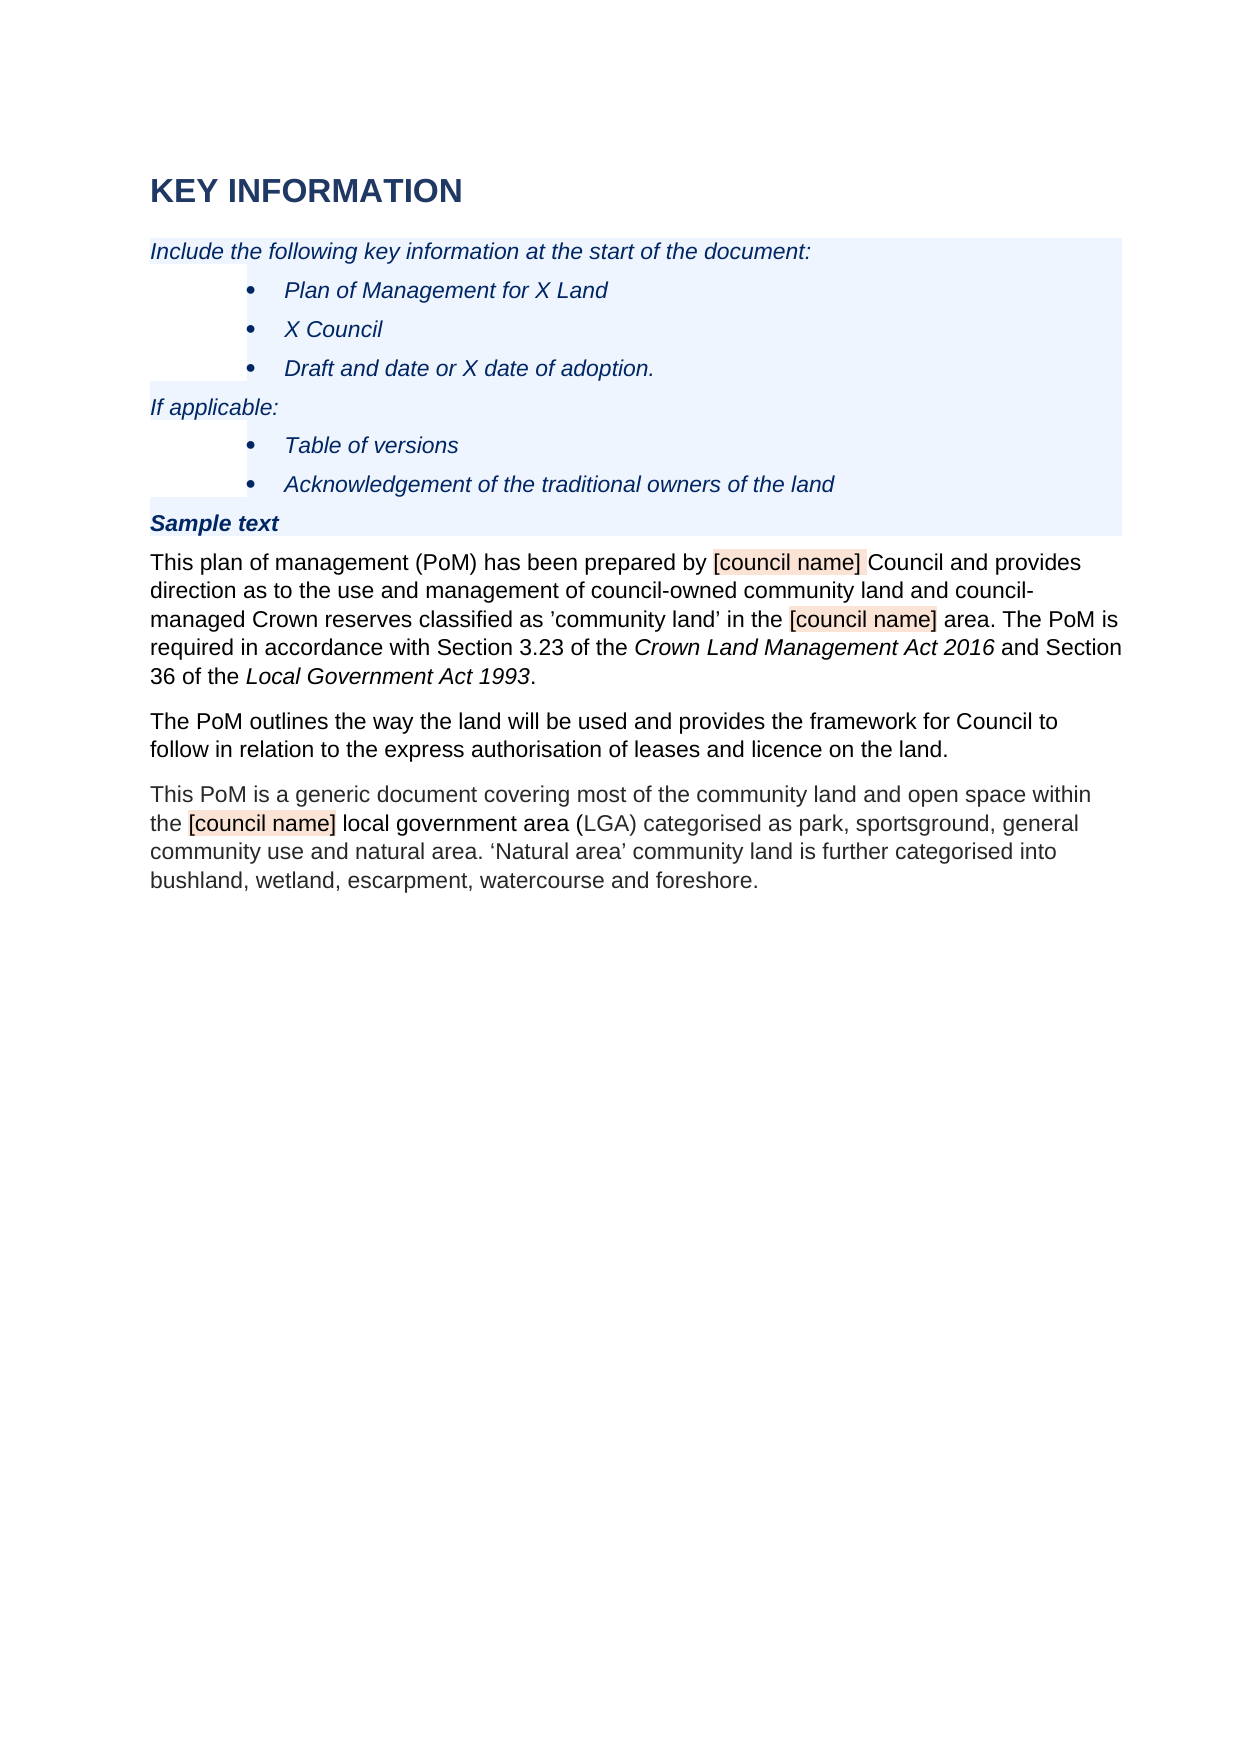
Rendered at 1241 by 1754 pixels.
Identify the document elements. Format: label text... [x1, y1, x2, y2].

subtitle Key information [150, 172, 1122, 210]
list Plan of Management for X Land [247, 277, 1122, 303]
text Include the following key information at the start of the document: [150, 238, 1122, 264]
text This PoM is a generic document covering most of the community land and open space within the [council name] local government area (LGA) categorised as park, sportsground, general community use and natural area. ‘Natural area’ community land is further categorised into bushland, wetland, escarpment, watercourse and foreshore. [150, 781, 1122, 893]
text If applicable: [150, 393, 1122, 420]
list Table of versions [247, 432, 1122, 459]
list X Council [247, 316, 1122, 342]
text This plan of management (PoM) has been prepared by [council name] Council and provides direction as to the use and management of council-owned community land and council-managed Crown reserves classified as ’community land’ in the [council name] area. The PoM is required in accordance with Section 3.23 of the Crown Land Management Act 2016 and Section 36 of the Local Government Act 1993. [150, 549, 1122, 689]
list Draft and date or X date of adoption. [247, 354, 1122, 381]
text Sample text [150, 510, 1122, 536]
text The PoM outlines the way the land will be used and provides the framework for Council to follow in relation to the express authorisation of leases and licence on the land. [150, 708, 1122, 762]
list Acknowledgement of the traditional owners of the land [247, 471, 1122, 497]
